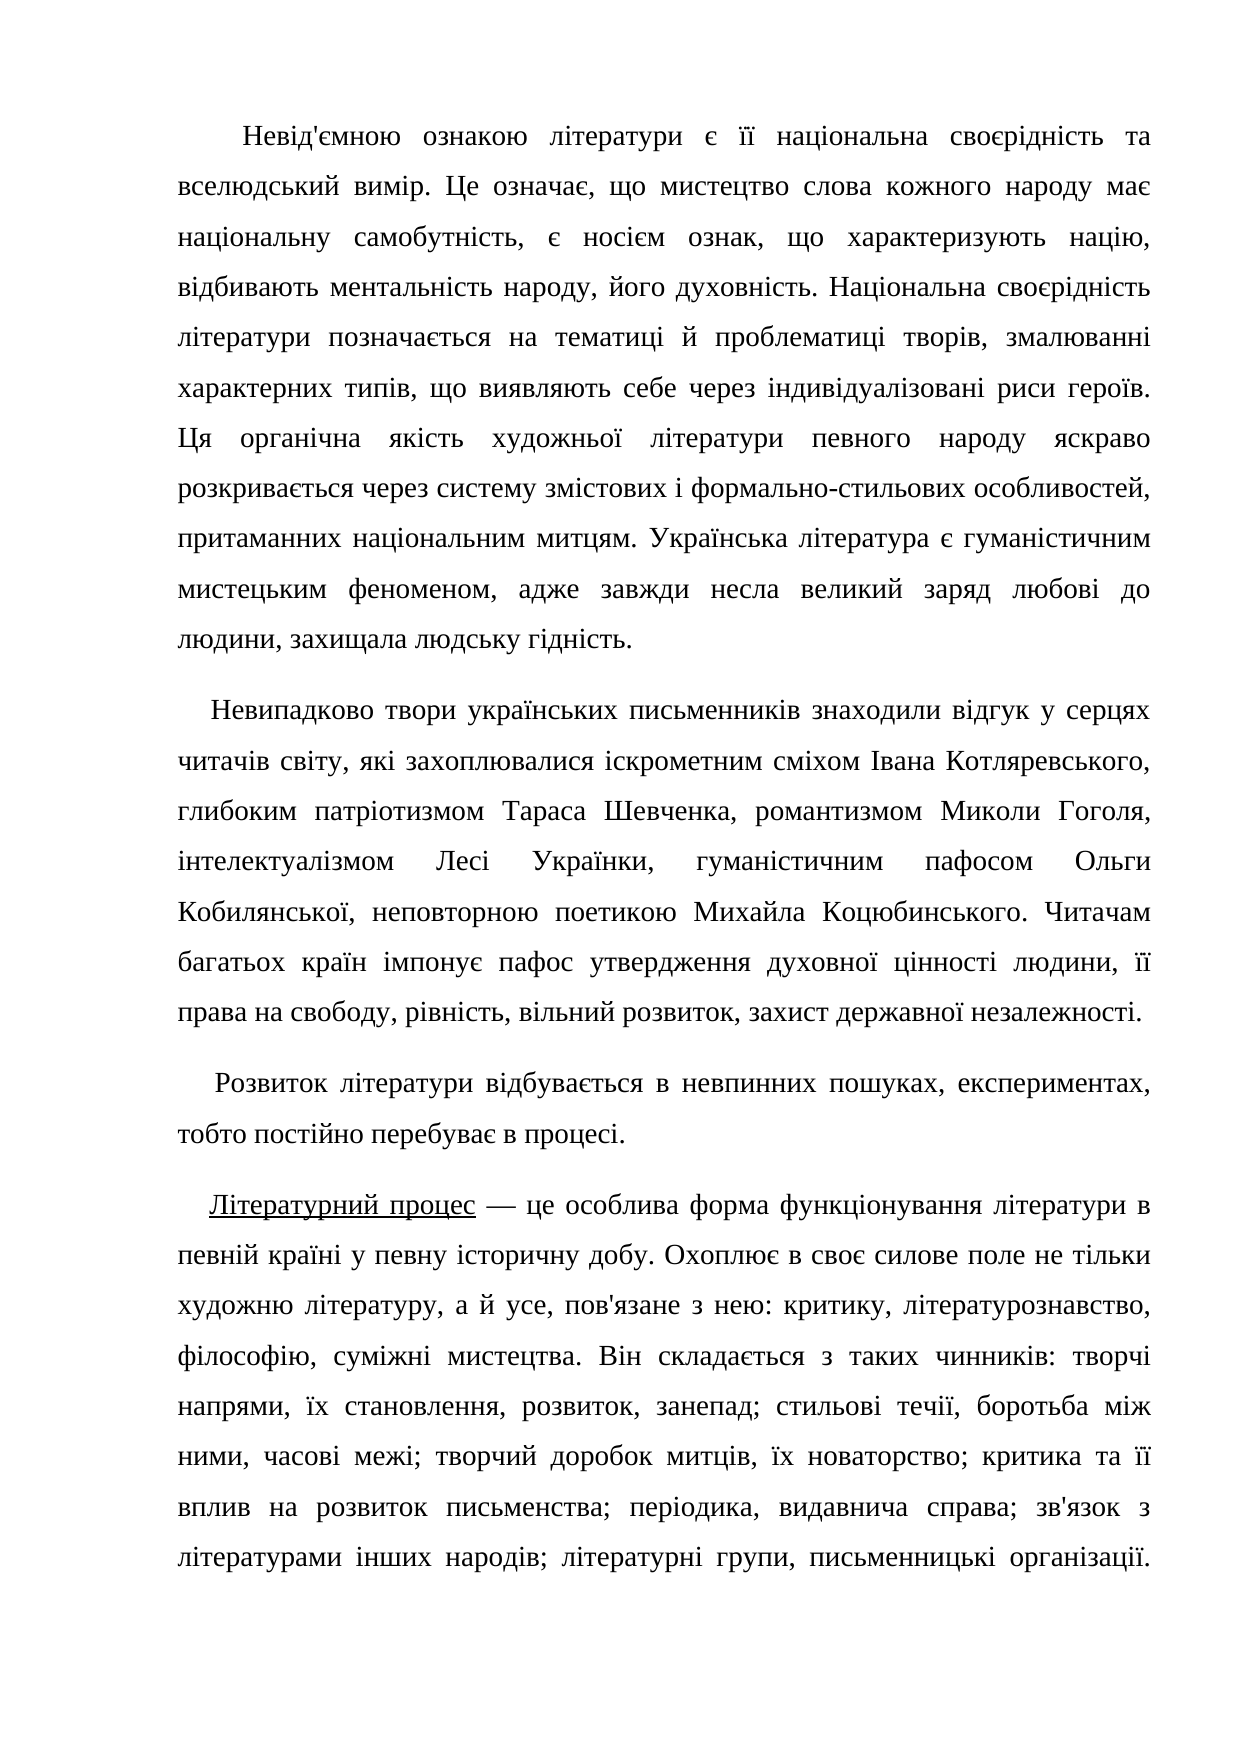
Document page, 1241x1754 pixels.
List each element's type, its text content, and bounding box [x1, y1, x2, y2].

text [177, 1187, 1152, 1573]
text Невипадково твори українських письменників знаходили відгук у серцях читачів світу, які захоплювалися іскрометним сміхом Івана Котляревського, глибоким патріотизмом Тараса Шевченка, романтизмом Миколи Гоголя, інтелектуалізмом Лесі Українки, гуманістичним пафосом Ольги Кобилянської, неповторною поетикою Михайла Коцюбинського. Читачам багатьох країн імпонує пафос утвердження духовної цінності людини, її права на свободу, рівність, вільний розвиток, захист державної незалежності. [177, 692, 1152, 1028]
text Розвиток літератури відбувається в невпинних пошуках, експериментах, тобто постійно перебуває в процесі. [177, 1065, 1152, 1149]
text Невід'ємною ознакою літератури є її національна своєрідність та вселюдський вимір. Це означає, що мистецтво слова кожного народу має національну самобутність, є носієм ознак, що характеризують націю, відбивають ментальність народу, його духовність. Національна своєрідність літератури позначається на тематиці й проблематиці творів, змалюванні характерних типів, що виявляють себе через індивідуалізовані риси героїв. Ця органічна якість художньої літератури певного народу яскраво розкривається через систему змістових і формально-стильових особливостей, притаманних національним митцям. Українська література є гуманістичним мистецьким феноменом, адже завжди несла великий заряд любові до людини, захищала людську гідність. [177, 118, 1152, 655]
